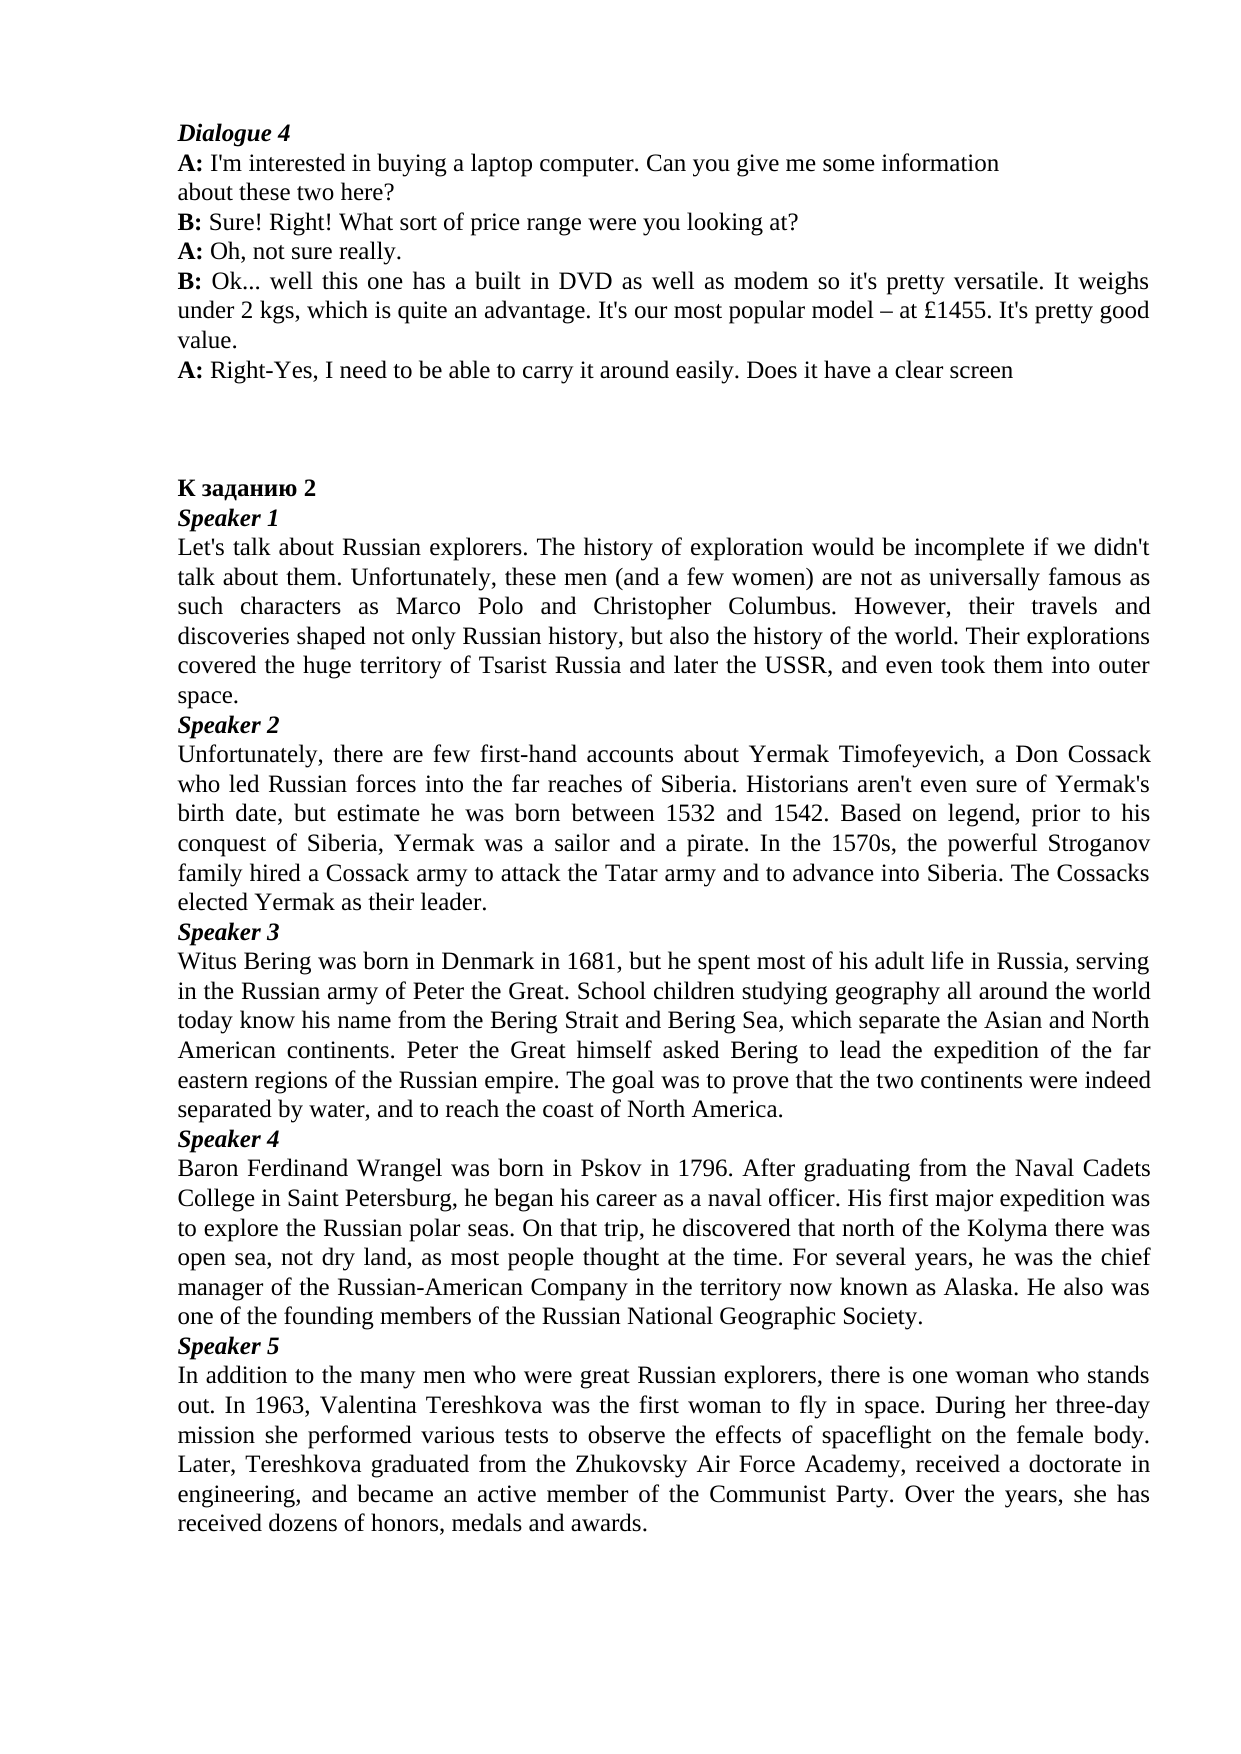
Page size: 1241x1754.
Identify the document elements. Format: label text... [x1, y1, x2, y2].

text К заданию 2 [177, 473, 1152, 502]
text B: Sure! Right! What sort of price range were you looking at? [177, 207, 1152, 236]
text A: I'm interested in buying a laptop computer. Can you give me some information [177, 148, 1152, 176]
text Baron Ferdinand Wrangel was born in Pskov in 1796. After graduating from the Naval Cadets College in Saint Petersburg, he began his career as a naval officer. His first major expedition was to explore the Russian polar seas. On that trip, he discovered that north of the Kolyma there was open sea, not dry land, as most people thought at the time. For several years, he was the chief manager of the Russian-American Company in the territory now known as Alaska. He also was one of the founding members of the Russian National Geographic Society. [177, 1153, 1152, 1330]
text Witus Bering was born in Denmark in 1681, but he spent most of his adult life in Russia, serving in the Russian army of Peter the Great. School children studying geography all around the world today know his name from the Bering Strait and Bering Sea, which separate the Asian and North American continents. Peter the Great himself asked Bering to lead the expedition of the far eastern regions of the Russian empire. The goal was to prove that the two continents were indeed separated by water, and to reach the coast of North America. [177, 946, 1152, 1123]
text about these two here? [177, 177, 1152, 206]
text Speaker 5 [177, 1331, 1152, 1360]
text Speaker 1 [177, 503, 1152, 531]
text Dialogue 4 [177, 118, 1152, 147]
text Speaker 3 [177, 917, 1152, 946]
text B: Ok... well this one has a built in DVD as well as modem so it's pretty versatile. It weighs under 2 kgs, which is quite an advantage. It's our most popular model – at £1455. It's pretty good value. [177, 266, 1152, 354]
text A: Right-Yes, I need to be able to carry it around easily. Does it have a clear screen [177, 355, 1152, 383]
text Speaker 2 [177, 710, 1152, 738]
text Let's talk about Russian explorers. The history of exploration would be incomplete if we didn't talk about them. Unfortunately, these men (and a few women) are not as universally famous as such characters as Marco Polo and Christopher Columbus. However, their travels and discoveries shaped not only Russian history, but also the history of the world. Their explorations covered the huge territory of Tsarist Russia and later the USSR, and even took them into outer space. [177, 532, 1152, 709]
text A: Oh, not sure really. [177, 236, 1152, 265]
text Unfortunately, there are few first-hand accounts about Yermak Timofeyevich, a Don Cossack who led Russian forces into the far reaches of Siberia. Historians aren't even sure of Yermak's birth date, but estimate he was born between 1532 and 1542. Based on legend, prior to his conquest of Siberia, Yermak was a sailor and a pirate. In the 1570s, the powerful Stroganov family hired a Cossack army to attack the Tatar army and to advance into Siberia. The Cossacks elected Yermak as their leader. [177, 739, 1152, 916]
text Speaker 4 [177, 1124, 1152, 1153]
text In addition to the many men who were great Russian explorers, there is one woman who stands out. In 1963, Valentina Tereshkova was the first woman to fly in space. During her three-day mission she performed various tests to observe the effects of spaceflight on the female body. Later, Tereshkova graduated from the Zhukovsky Air Force Academy, received a doctorate in engineering, and became an active member of the Communist Party. Over the years, she has received dozens of honors, medals and awards. [177, 1361, 1152, 1537]
